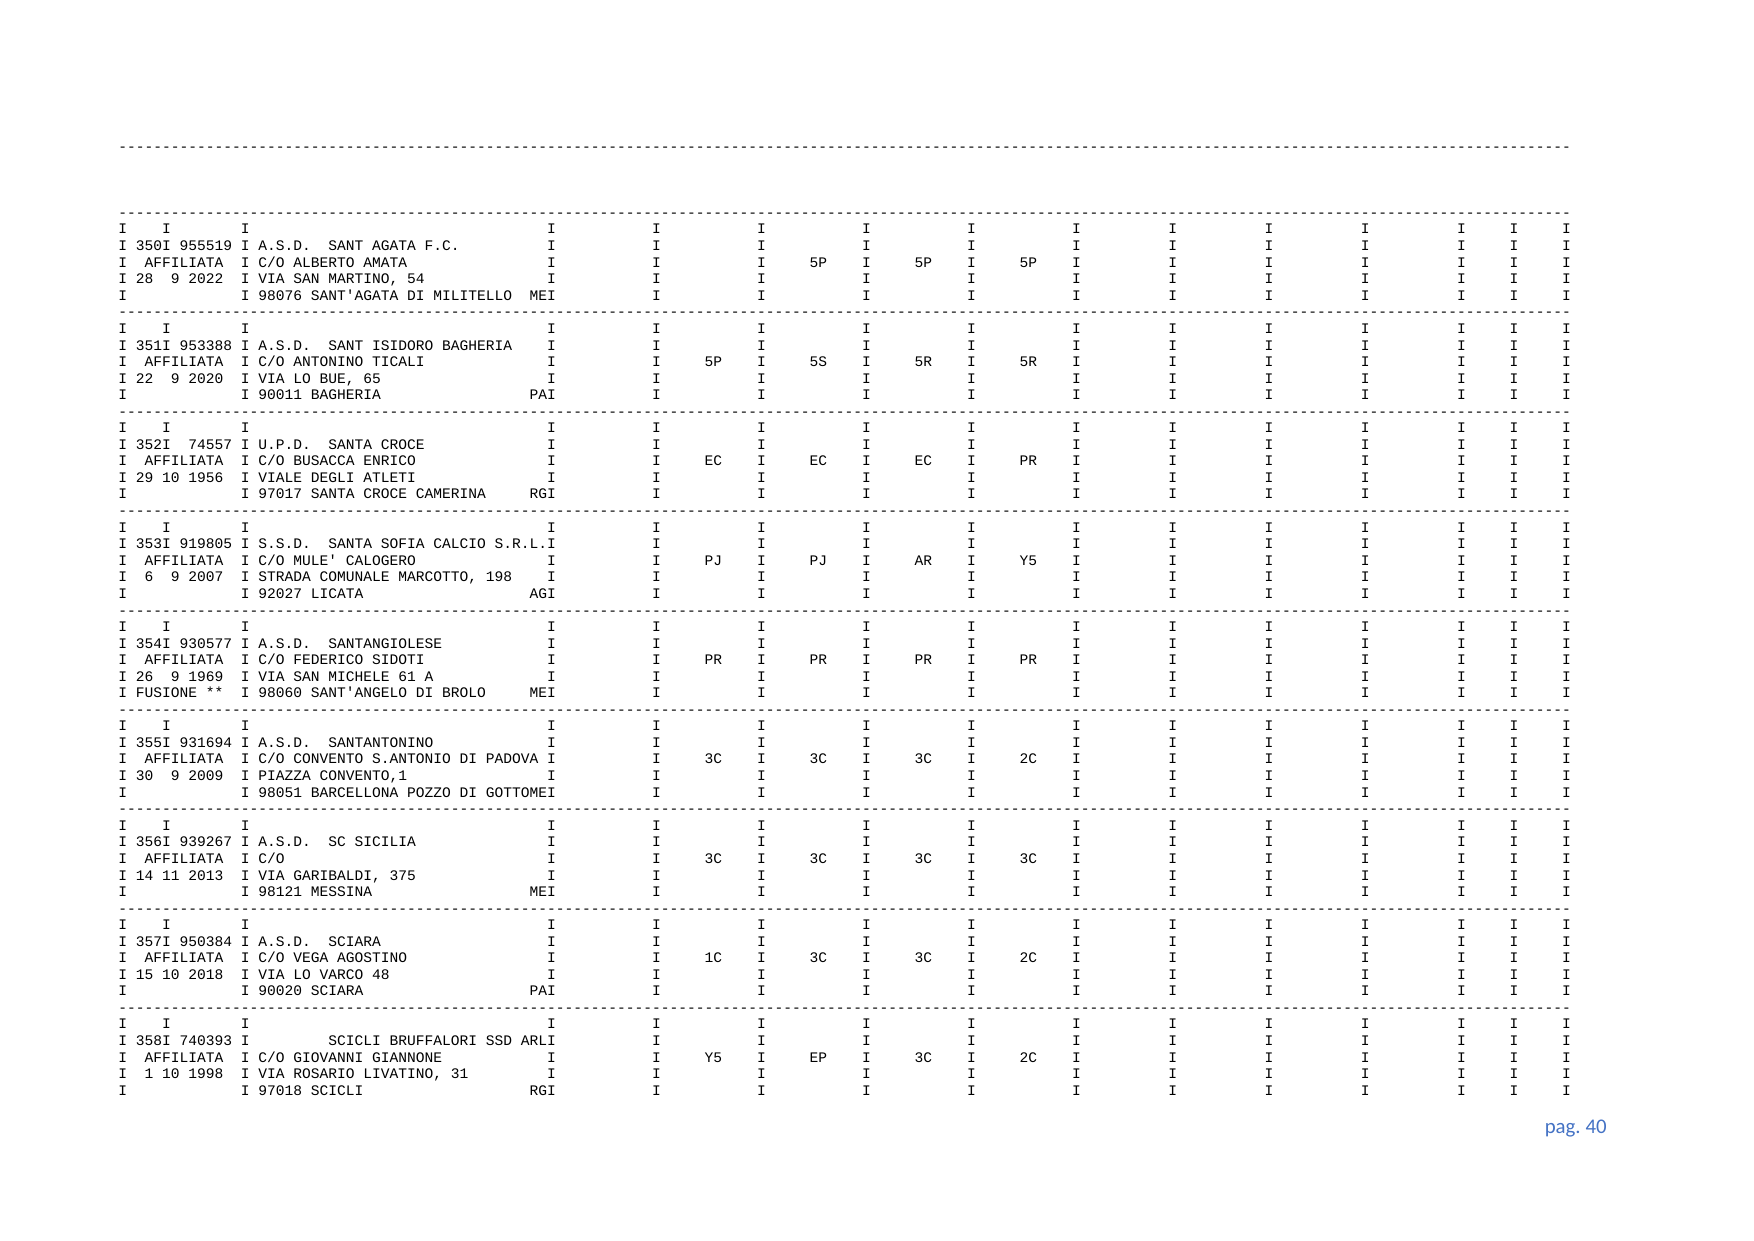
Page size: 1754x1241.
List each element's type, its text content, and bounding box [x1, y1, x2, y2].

text I 30 9 2009 I PIAZZA CONVENTO,1 I I I I I I I I I I I I [118, 768, 1606, 785]
text I AFFILIATA I C/O ALBERTO AMATA I I I 5P I 5P I 5P I I I I I I I [118, 255, 1606, 271]
text I 351I 953388 I A.S.D. SANT ISIDORO BAGHERIA I I I I I I I I I I I I [118, 338, 1606, 354]
text I AFFILIATA I C/O I I 3C I 3C I 3C I 3C I I I I I I I [118, 851, 1606, 868]
text I I I I I I I I I I I I I I I [118, 321, 1606, 338]
text I 353I 919805 I S.S.D. SANTA SOFIA CALCIO S.R.L.I I I I I I I I I I I I [118, 536, 1606, 553]
text I 350I 955519 I A.S.D. SANT AGATA F.C. I I I I I I I I I I I I [118, 238, 1606, 255]
text I I 97017 SANTA CROCE CAMERINA RGI I I I I I I I I I I I [118, 487, 1606, 503]
text I AFFILIATA I C/O CONVENTO S.ANTONIO DI PADOVA I I 3C I 3C I 3C I 2C I I I I I I I [118, 752, 1606, 768]
text I 6 9 2007 I STRADA COMUNALE MARCOTTO, 198 I I I I I I I I I I I I [118, 569, 1606, 586]
text I AFFILIATA I C/O BUSACCA ENRICO I I EC I EC I EC I PR I I I I I I I [118, 454, 1606, 470]
text I 28 9 2022 I VIA SAN MARTINO, 54 I I I I I I I I I I I I [118, 271, 1606, 288]
text I I I I I I I I I I I I I I I [118, 619, 1606, 636]
text I AFFILIATA I C/O FEDERICO SIDOTI I I PR I PR I PR I PR I I I I I I I [118, 652, 1606, 669]
text I FUSIONE ** I 98060 SANT'ANGELO DI BROLO MEI I I I I I I I I I I I [118, 686, 1606, 702]
text I I 98076 SANT'AGATA DI MILITELLO MEI I I I I I I I I I I I [118, 288, 1606, 304]
text I I I I I I I I I I I I I I I [118, 222, 1606, 238]
text I 15 10 2018 I VIA LO VARCO 48 I I I I I I I I I I I I [118, 967, 1606, 984]
text I 1 10 1998 I VIA ROSARIO LIVATINO, 31 I I I I I I I I I I I I [118, 1066, 1606, 1083]
text I I 97018 SCICLI RGI I I I I I I I I I I I [118, 1083, 1606, 1099]
text I AFFILIATA I C/O GIOVANNI GIANNONE I I Y5 I EP I 3C I 2C I I I I I I I [118, 1050, 1606, 1066]
text I 26 9 1969 I VIA SAN MICHELE 61 A I I I I I I I I I I I I [118, 669, 1606, 686]
text I I I I I I I I I I I I I I I [118, 520, 1606, 536]
text I I I I I I I I I I I I I I I [118, 818, 1606, 834]
text I 352I 74557 I U.P.D. SANTA CROCE I I I I I I I I I I I I [118, 437, 1606, 454]
text I 22 9 2020 I VIA LO BUE, 65 I I I I I I I I I I I I [118, 371, 1606, 387]
text I 354I 930577 I A.S.D. SANTANGIOLESE I I I I I I I I I I I I [118, 636, 1606, 652]
text I 355I 931694 I A.S.D. SANTANTONINO I I I I I I I I I I I I [118, 735, 1606, 752]
text I I I I I I I I I I I I I I I [118, 1017, 1606, 1033]
text I 29 10 1956 I VIALE DEGLI ATLETI I I I I I I I I I I I I [118, 470, 1606, 487]
text I AFFILIATA I C/O ANTONINO TICALI I I 5P I 5S I 5R I 5R I I I I I I I [118, 354, 1606, 371]
text I AFFILIATA I C/O MULE' CALOGERO I I PJ I PJ I AR I Y5 I I I I I I I [118, 553, 1606, 569]
text I I 98051 BARCELLONA POZZO DI GOTTOMEI I I I I I I I I I I I [118, 785, 1606, 801]
text I I 90020 SCIARA PAI I I I I I I I I I I I [118, 984, 1606, 1000]
text I 357I 950384 I A.S.D. SCIARA I I I I I I I I I I I I [118, 934, 1606, 951]
text I I I I I I I I I I I I I I I [118, 917, 1606, 934]
text I I 98121 MESSINA MEI I I I I I I I I I I I [118, 884, 1606, 901]
text I 356I 939267 I A.S.D. SC SICILIA I I I I I I I I I I I I [118, 834, 1606, 851]
text I 358I 740393 I SCICLI BRUFFALORI SSD ARLI I I I I I I I I I I I [118, 1033, 1606, 1050]
text I I 92027 LICATA AGI I I I I I I I I I I I [118, 586, 1606, 603]
text I I I I I I I I I I I I I I I [118, 719, 1606, 735]
text I I I I I I I I I I I I I I I [118, 421, 1606, 437]
text I AFFILIATA I C/O VEGA AGOSTINO I I 1C I 3C I 3C I 2C I I I I I I I [118, 951, 1606, 967]
text I 14 11 2013 I VIA GARIBALDI, 375 I I I I I I I I I I I I [118, 868, 1606, 884]
text I I 90011 BAGHERIA PAI I I I I I I I I I I I [118, 387, 1606, 404]
